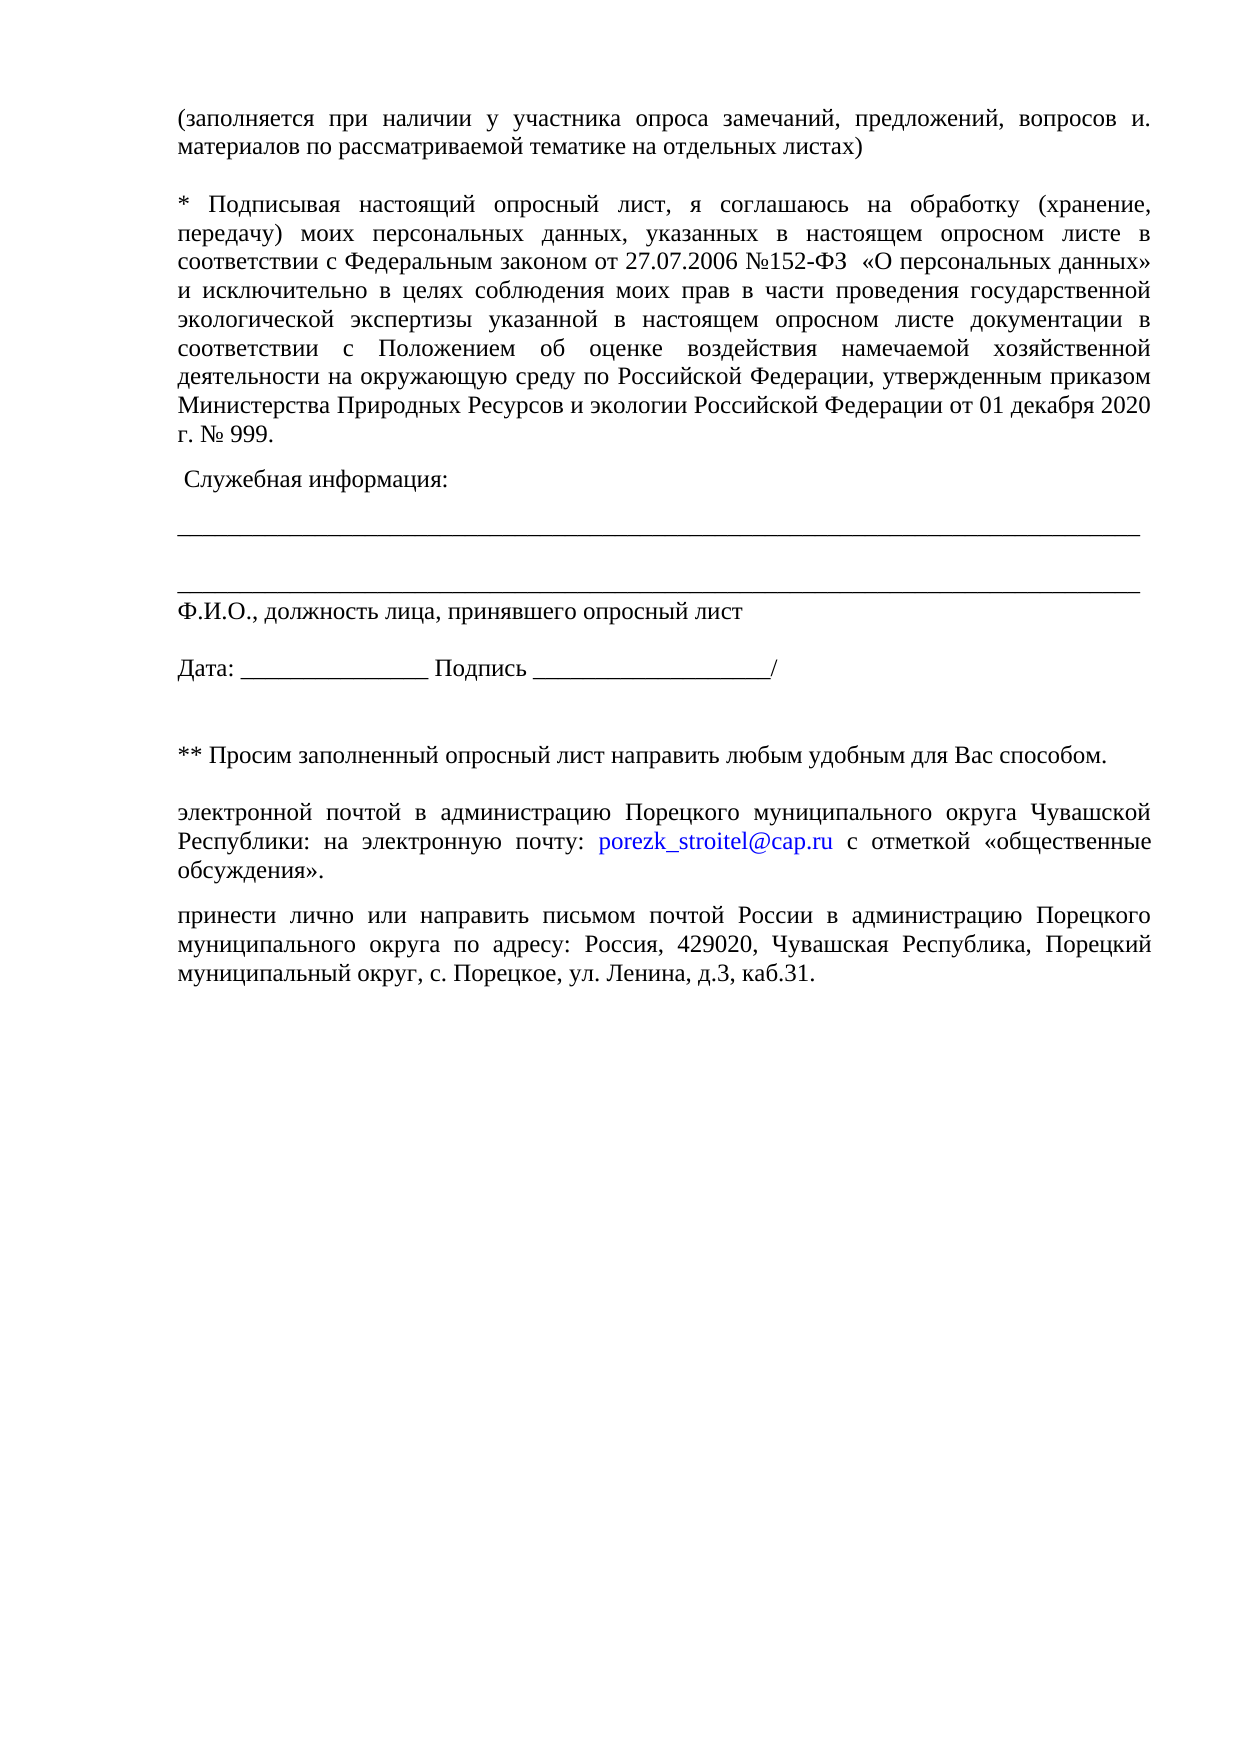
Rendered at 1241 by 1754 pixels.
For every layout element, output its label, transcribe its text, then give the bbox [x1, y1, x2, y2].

text * Подписывая настоящий опросный лист, я соглашаюсь на обработку (хранение, передачу) моих персональных данных, указанных в настоящем опросном листе в соответствии с Федеральным законом от 27.07.2006 №152-ФЗ «О персональных данных» и исключительно в целях соблюдения моих прав в части проведения государственной экологической экспертизы указанной в настоящем опросном листе документации в соответствии с Положением об оценке воздействия намечаемой хозяйственной деятельности на окружающую среду по Российской Федерации, утвержденным приказом Министерства Природных Ресурсов и экологии Российской Федерации от 01 декабря 2020 г. № 999. [177, 189, 1152, 448]
text Дата: _______________ Подпись ___________________/ [177, 653, 1152, 682]
text (заполняется при наличии у участника опроса замечаний, предложений, вопросов и. материалов по рассматриваемой тематике на отдельных листах) [177, 103, 1152, 160]
text Ф.И.О., должность лица, принявшего опросный лист [177, 596, 1152, 625]
text ** Просим заполненный опросный лист направить любым удобным для Вас способом. [177, 740, 1152, 768]
text _____________________________________________________________________________ [177, 567, 1152, 596]
text _____________________________________________________________________________ [177, 510, 1152, 538]
text электронной почтой в администрацию Порецкого муниципального округа Чувашской Республики: на электронную почту: porezk_stroitel@cap.ru с отметкой «общественные обсуждения». [177, 797, 1152, 883]
text Служебная информация: [177, 464, 1152, 493]
text принести лично или направить письмом почтой России в администрацию Порецкого муниципального округа по адресу: Россия, 429020, Чувашская Республика, Порецкий муниципальный округ, с. Порецкое, ул. Ленина, д.3, каб.31. [177, 900, 1152, 986]
